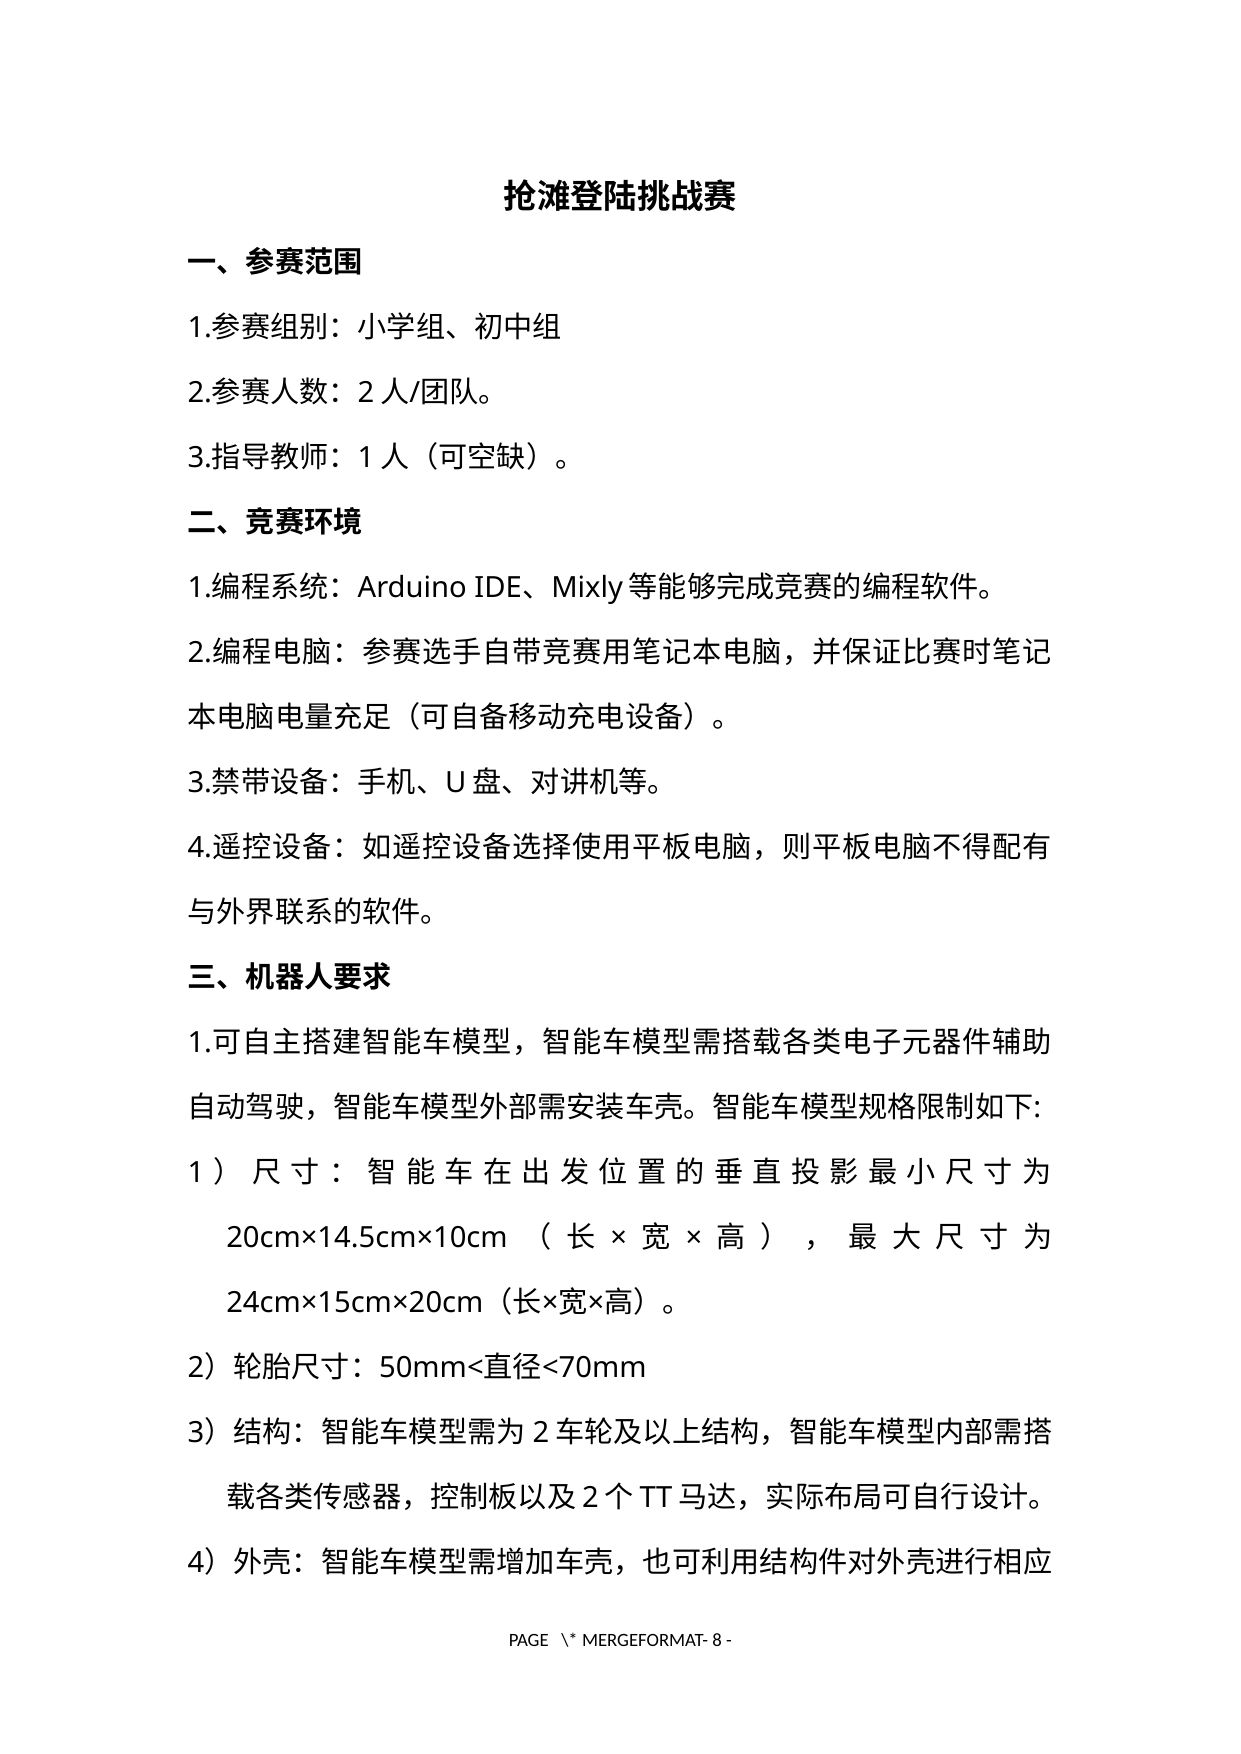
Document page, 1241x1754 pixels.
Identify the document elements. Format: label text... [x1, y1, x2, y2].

text 三、机器人要求 [187, 942, 1053, 1007]
text 1.参赛组别：小学组、初中组 [187, 292, 1053, 357]
text 2）轮胎尺寸：50mm<直径<70mm [187, 1332, 1053, 1397]
text 3）结构：智能车模型需为2车轮及以上结构，智能车模型内部需搭载各类传感器，控制板以及2个TT马达，实际布局可自行设计。 [187, 1397, 1053, 1527]
text 抢滩登陆挑战赛 [187, 162, 1053, 227]
text 1.可自主搭建智能车模型，智能车模型需搭载各类电子元器件辅助自动驾驶，智能车模型外部需安装车壳。智能车模型规格限制如下: [187, 1007, 1053, 1137]
text 4.遥控设备：如遥控设备选择使用平板电脑，则平板电脑不得配有与外界联系的软件。 [187, 812, 1053, 942]
text 2.参赛人数：2人/团队。 [187, 357, 1053, 422]
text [187, 1527, 1053, 1592]
text 二、竞赛环境 [187, 487, 1053, 552]
text 3.禁带设备：手机、U盘、对讲机等。 [187, 747, 1053, 812]
text 1.编程系统：Arduino IDE、Mixly等能够完成竞赛的编程软件。 [187, 552, 1053, 617]
text 一、参赛范围 [187, 227, 1053, 292]
text 1）尺寸：智能车在出发位置的垂直投影最小尺寸为20cm×14.5cm×10cm（长×宽×高），最大尺寸为24cm×15cm×20cm（长×宽×高）。 [187, 1137, 1053, 1332]
text 3.指导教师：1人（可空缺）。 [187, 422, 1053, 487]
text 2.编程电脑：参赛选手自带竞赛用笔记本电脑，并保证比赛时笔记本电脑电量充足（可自备移动充电设备）。 [187, 617, 1053, 747]
